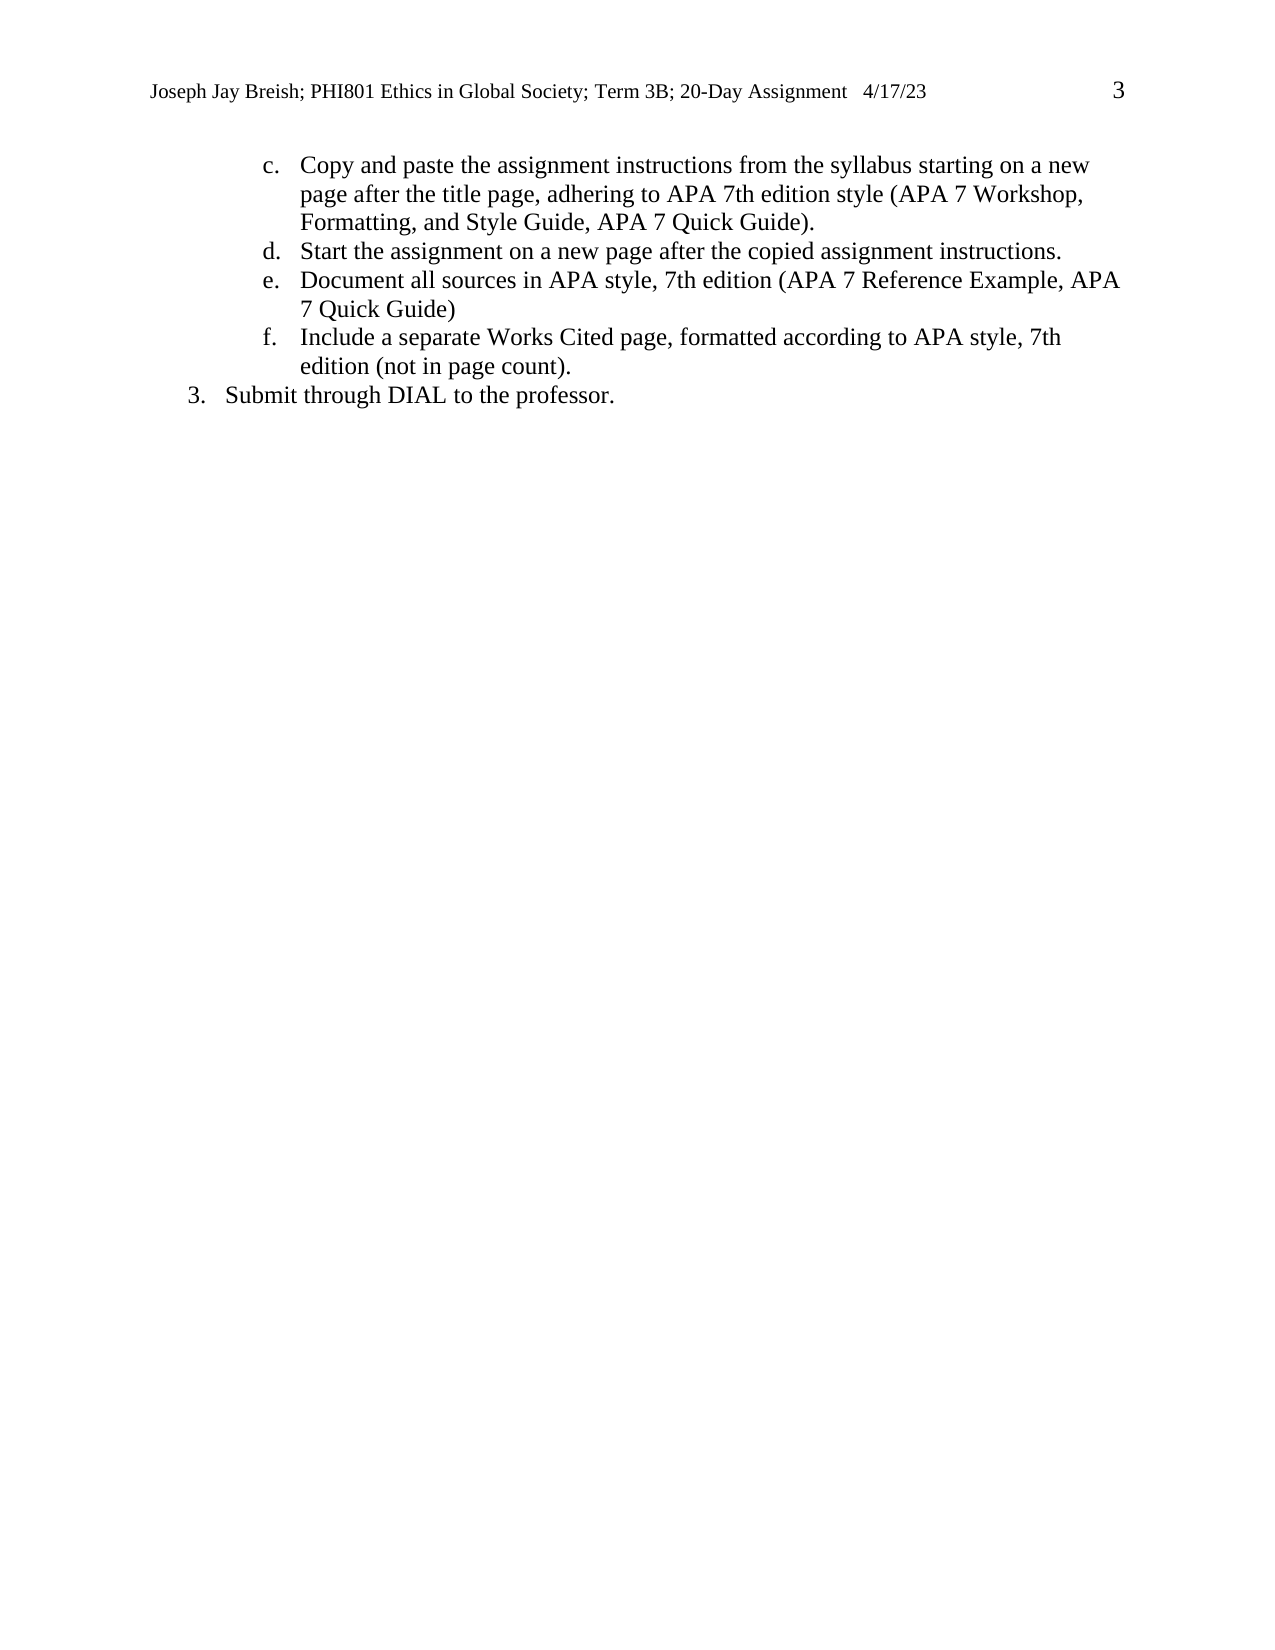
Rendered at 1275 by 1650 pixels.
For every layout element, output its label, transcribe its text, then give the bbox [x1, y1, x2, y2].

list Include a separate Works Cited page, formatted according to APA style, 7th edition (not in page count). [262, 322, 1125, 380]
list Submit through DIAL to the professor. [187, 380, 1125, 409]
list Copy and paste the assignment instructions from the syllabus starting on a new page after the title page, adhering to APA 7th edition style (APA 7 Workshop, Formatting, and Style Guide, APA 7 Quick Guide). [262, 150, 1125, 236]
list Document all sources in APA style, 7th edition (APA 7 Reference Example, APA 7 Quick Guide) [262, 265, 1125, 322]
list Start the assignment on a new page after the copied assignment instructions. [262, 236, 1125, 265]
